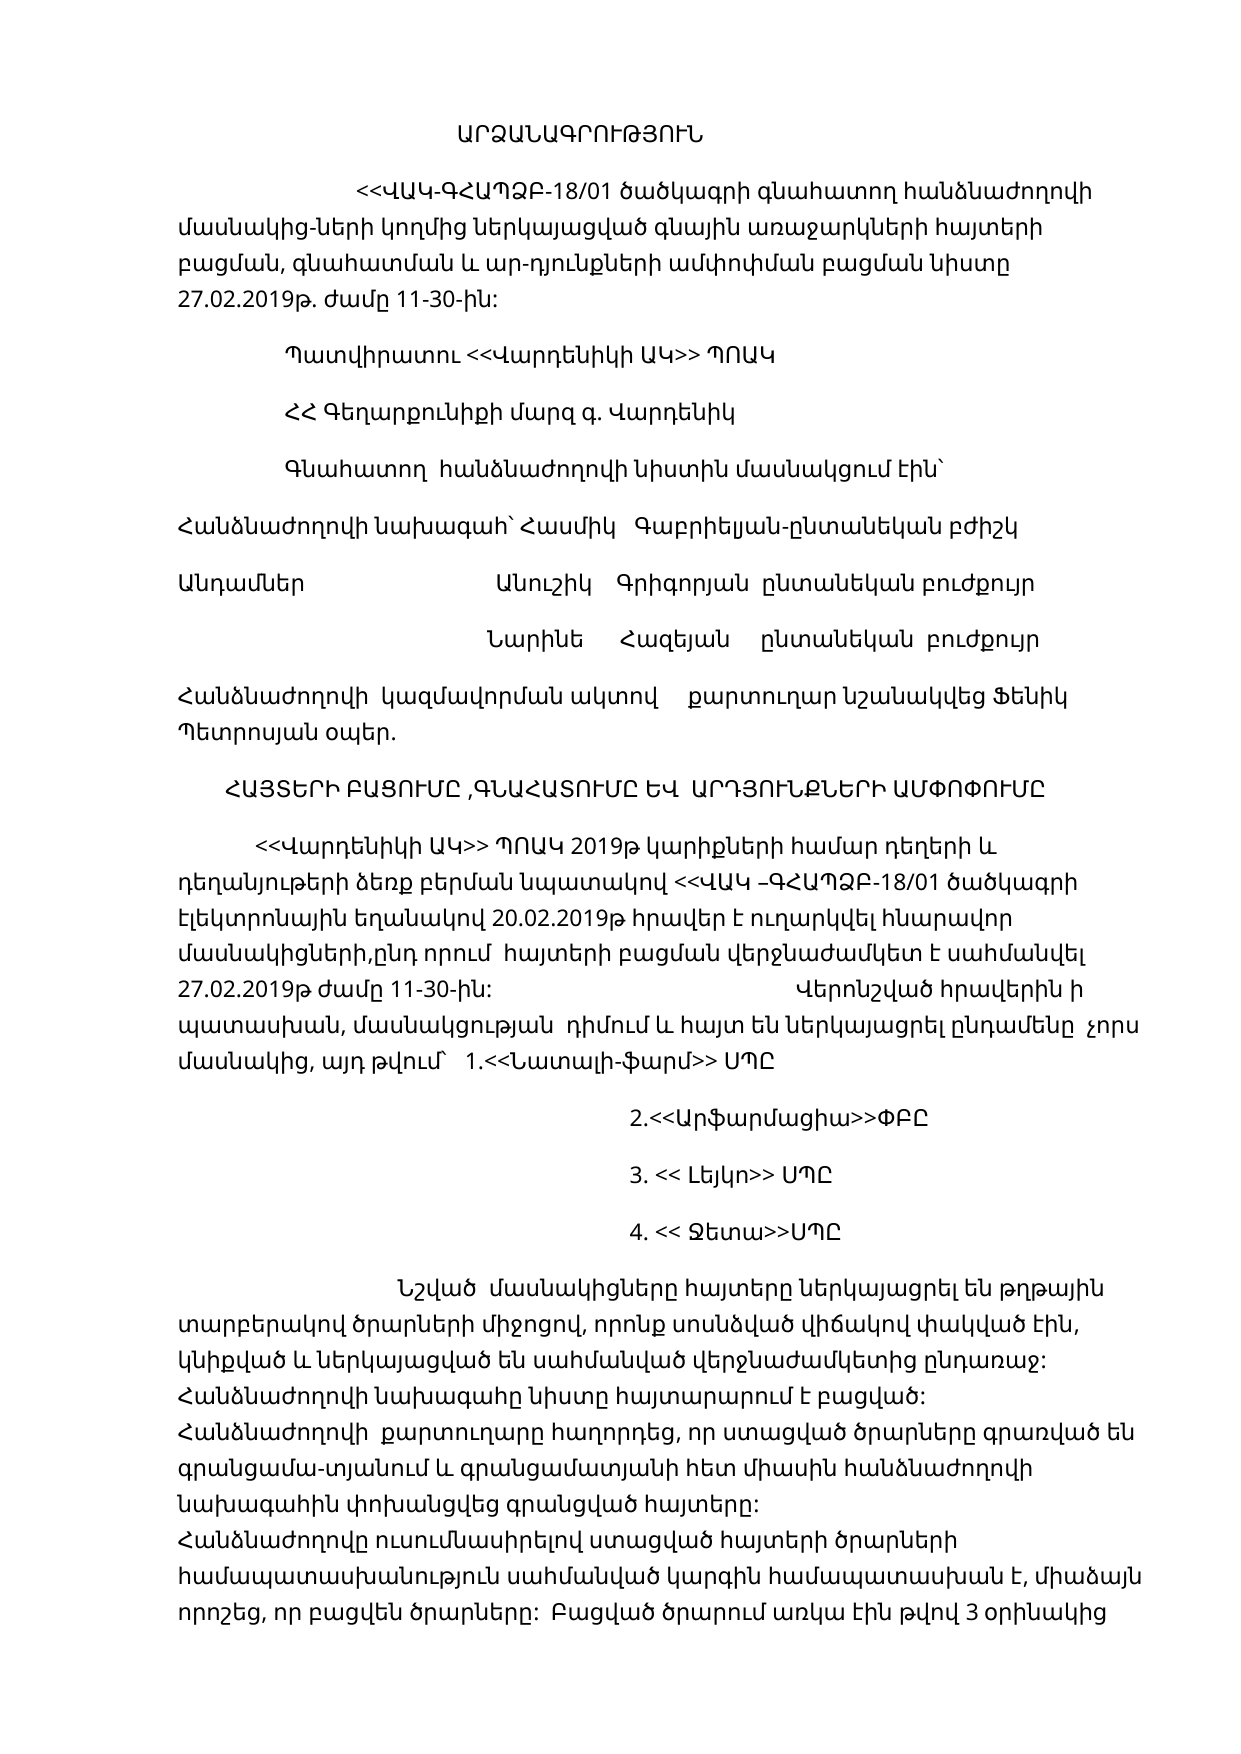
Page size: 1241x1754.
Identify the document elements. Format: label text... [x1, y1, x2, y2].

text Հանձնաժողովի նախագահ՝ Հասմիկ Գաբրիելյան-ընտանեկան բժիշկ [177, 510, 1152, 541]
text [177, 1272, 1152, 1627]
text 2.<<Արֆարմացիա>>ՓԲԸ [177, 1102, 1152, 1133]
text Պատվիրատու <<Վարդենիկի ԱԿ>> ՊՈԱԿ [177, 339, 1152, 371]
text Գնահատող հանձնաժողովի նիստին մասնակցում էին՝ [177, 453, 1152, 484]
text 3. << Լեյկո>> ՍՊԸ [177, 1159, 1152, 1190]
text 4. << Ջետա>>ՍՊԸ [177, 1216, 1152, 1247]
text ՀԱՅՏԵՐԻ ԲԱՑՈՒՄԸ ,ԳՆԱՀԱՏՈՒՄԸ ԵՎ ԱՐԴՅՈՒՆՔՆԵՐԻ ԱՄՓՈՓՈՒՄԸ [177, 773, 1152, 804]
text ՀՀ Գեղարքունիքի մարզ գ. Վարդենիկ [177, 396, 1152, 427]
text Հանձնաժողովի կազմավորման ակտով քարտուղար նշանակվեց Ֆենիկ Պետրոսյան օպեր. [177, 680, 1152, 747]
text <<Վարդենիկի ԱԿ>> ՊՈԱԿ 2019թ կարիքների համար դեղերի և դեղանյութերի ձեռք բերման նպատակով <<ՎԱԿ –ԳՀԱՊՁԲ-18/01 ծածկագրի էլեկտրոնային եղանակով 20.02.2019թ հրավեր է ուղարկվել հնարավոր մասնակիցների,ընդ որում հայտերի բացման վերջնաժամկետ է սահմանվել 27.02.2019թ ժամը 11-30-ին: Վերոնշված հրավերին ի պատասխան, մասնակցության դիմում և հայտ են ներկայացրել ընդամենը չորս մասնակից, այդ թվում՝ 1.<<Նատալի-ֆարմ>> ՍՊԸ [177, 829, 1152, 1076]
text <<ՎԱԿ-ԳՀԱՊՁԲ-18/01 ծածկագրի գնահատող հանձնաժողովի մասնակից-ների կողմից ներկայացված գնային առաջարկների հայտերի բացման, գնահատման և ար-դյունքների ամփոփման բացման նիստը 27.02.2019թ. ժամը 11-30-ին: [177, 175, 1152, 314]
text ԱՐՁԱՆԱԳՐՈՒԹՅՈՒՆ [177, 118, 1152, 149]
text Անդամներ Անուշիկ Գրիգորյան ընտանեկան բուժքույր [177, 567, 1152, 598]
text Նարինե Հազեյան ընտանեկան բուժքույր [177, 623, 1152, 654]
